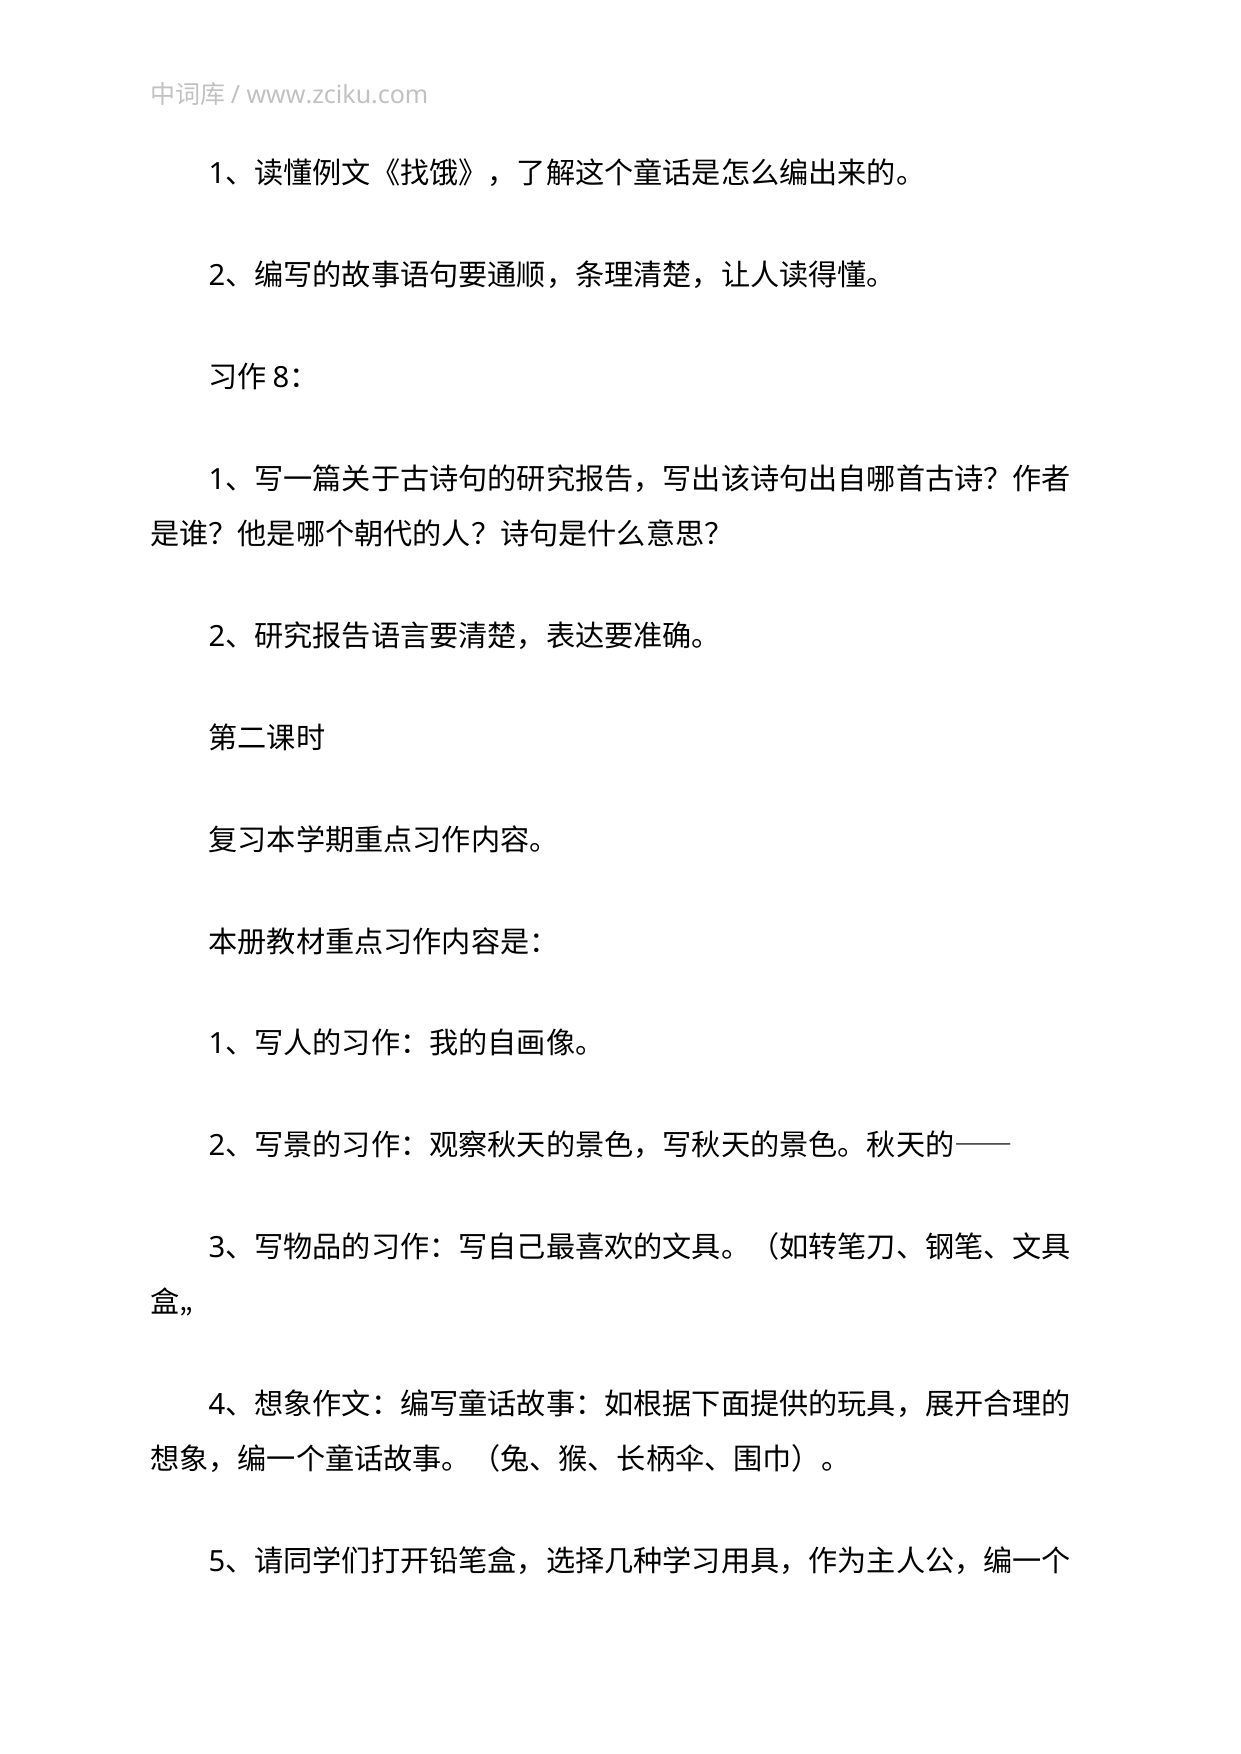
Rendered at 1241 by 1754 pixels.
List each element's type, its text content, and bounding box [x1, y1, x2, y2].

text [150, 1537, 1090, 1580]
text 2、研究报告语言要清楚，表达要准确。 [150, 613, 1090, 655]
text 复习本学期重点习作内容。 [150, 816, 1090, 859]
text 1、写一篇关于古诗句的研究报告，写出该诗句出自哪首古诗？作者是谁？他是哪个朝代的人？诗句是什么意思？ [150, 456, 1090, 553]
text 4、想象作文：编写童话故事：如根据下面提供的玩具，展开合理的想象，编一个童话故事。（兔、猴、长柄伞、围巾）。 [150, 1381, 1090, 1478]
text 2、写景的习作：观察秋天的景色，写秋天的景色。秋天的—— [150, 1122, 1090, 1164]
text 1、读懂例文《找饿》，了解这个童话是怎么编出来的。 [150, 150, 1090, 192]
text 习作8： [150, 354, 1090, 396]
text 1、写人的习作：我的自画像。 [150, 1020, 1090, 1062]
text 本册教材重点习作内容是： [150, 918, 1090, 961]
text 2、编写的故事语句要通顺，条理清楚，让人读得懂。 [150, 252, 1090, 294]
text 3、写物品的习作：写自己最喜欢的文具。（如转笔刀、钢笔、文具盒„ [150, 1224, 1090, 1321]
text 第二课时 [150, 715, 1090, 757]
